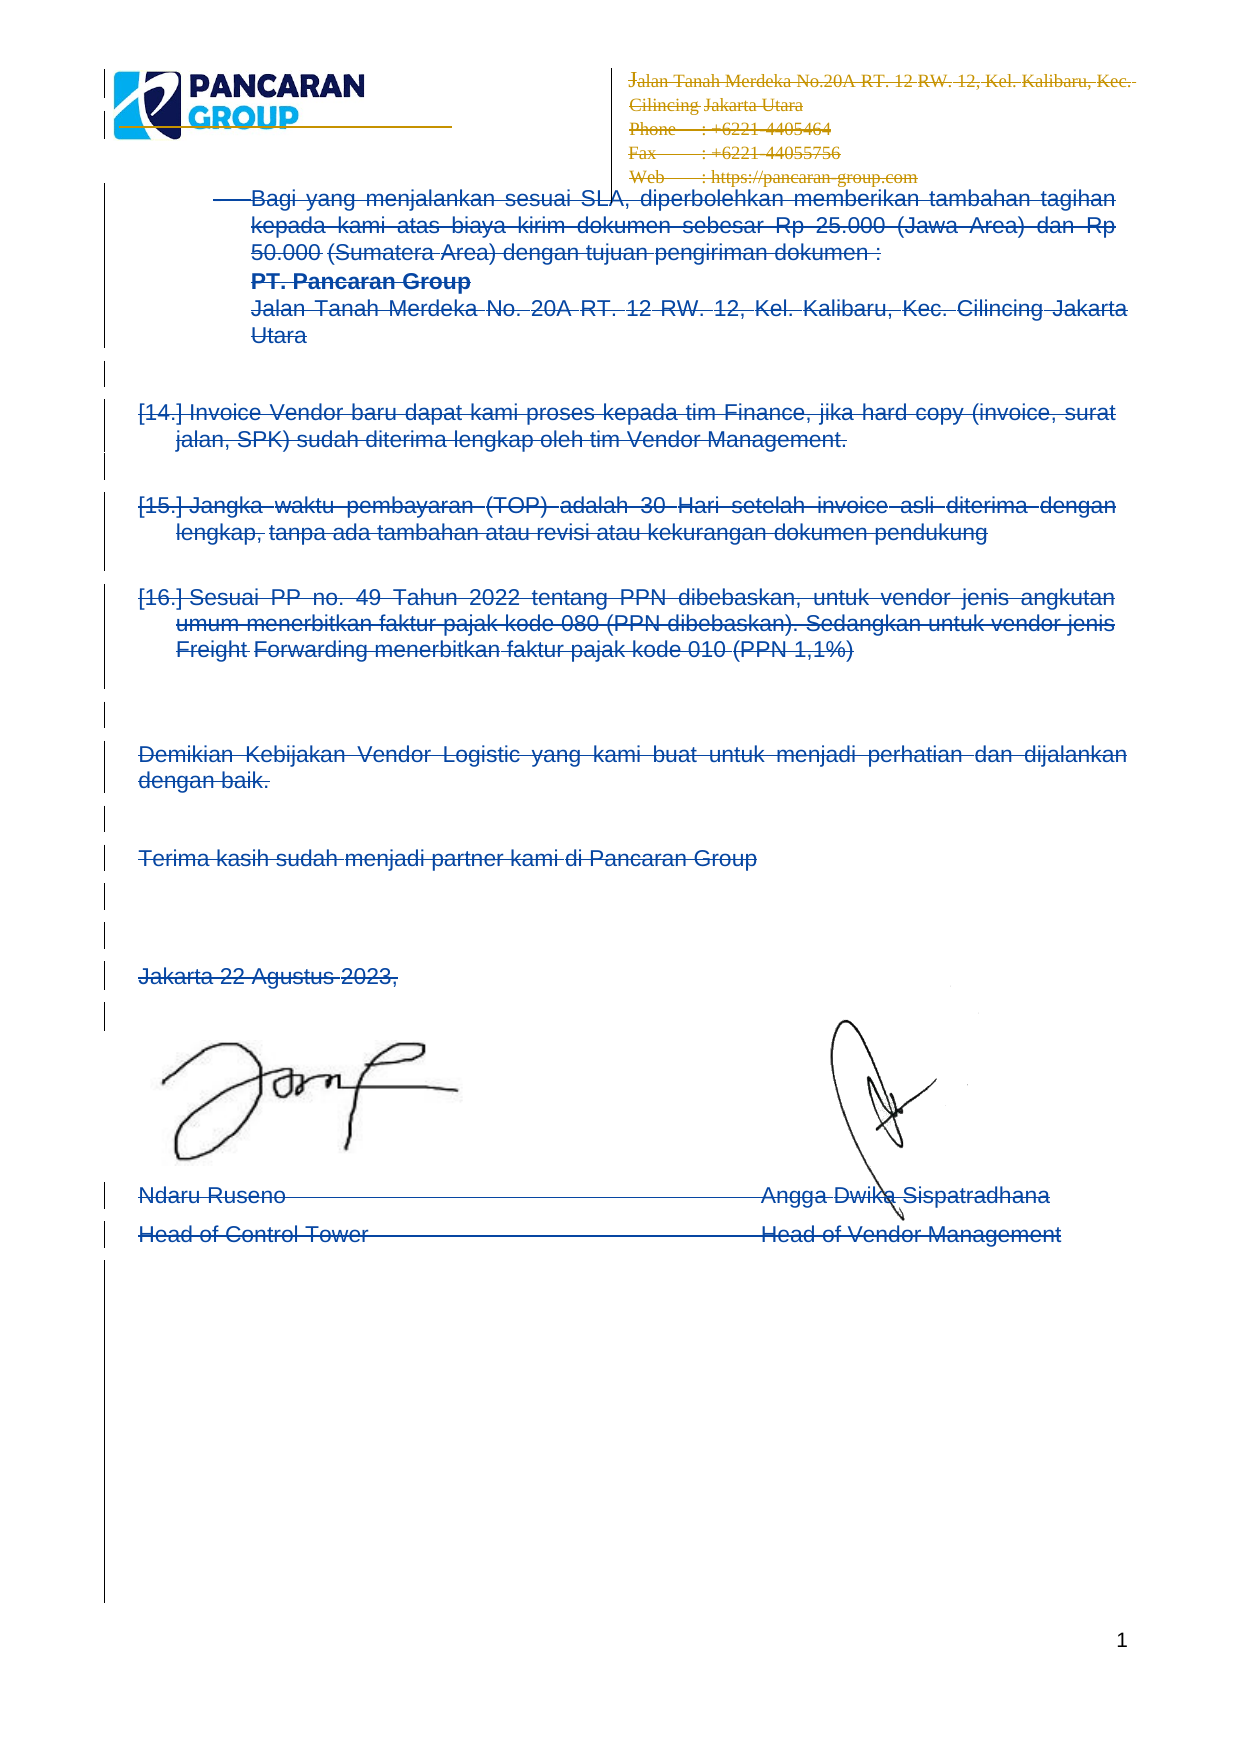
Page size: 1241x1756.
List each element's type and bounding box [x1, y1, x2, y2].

picture [239, 112, 249, 123]
picture [837, 1189, 846, 1197]
picture [830, 1198, 979, 1221]
picture [830, 985, 979, 1197]
picture [150, 1040, 463, 1166]
picture [112, 70, 365, 141]
picture [286, 111, 292, 119]
